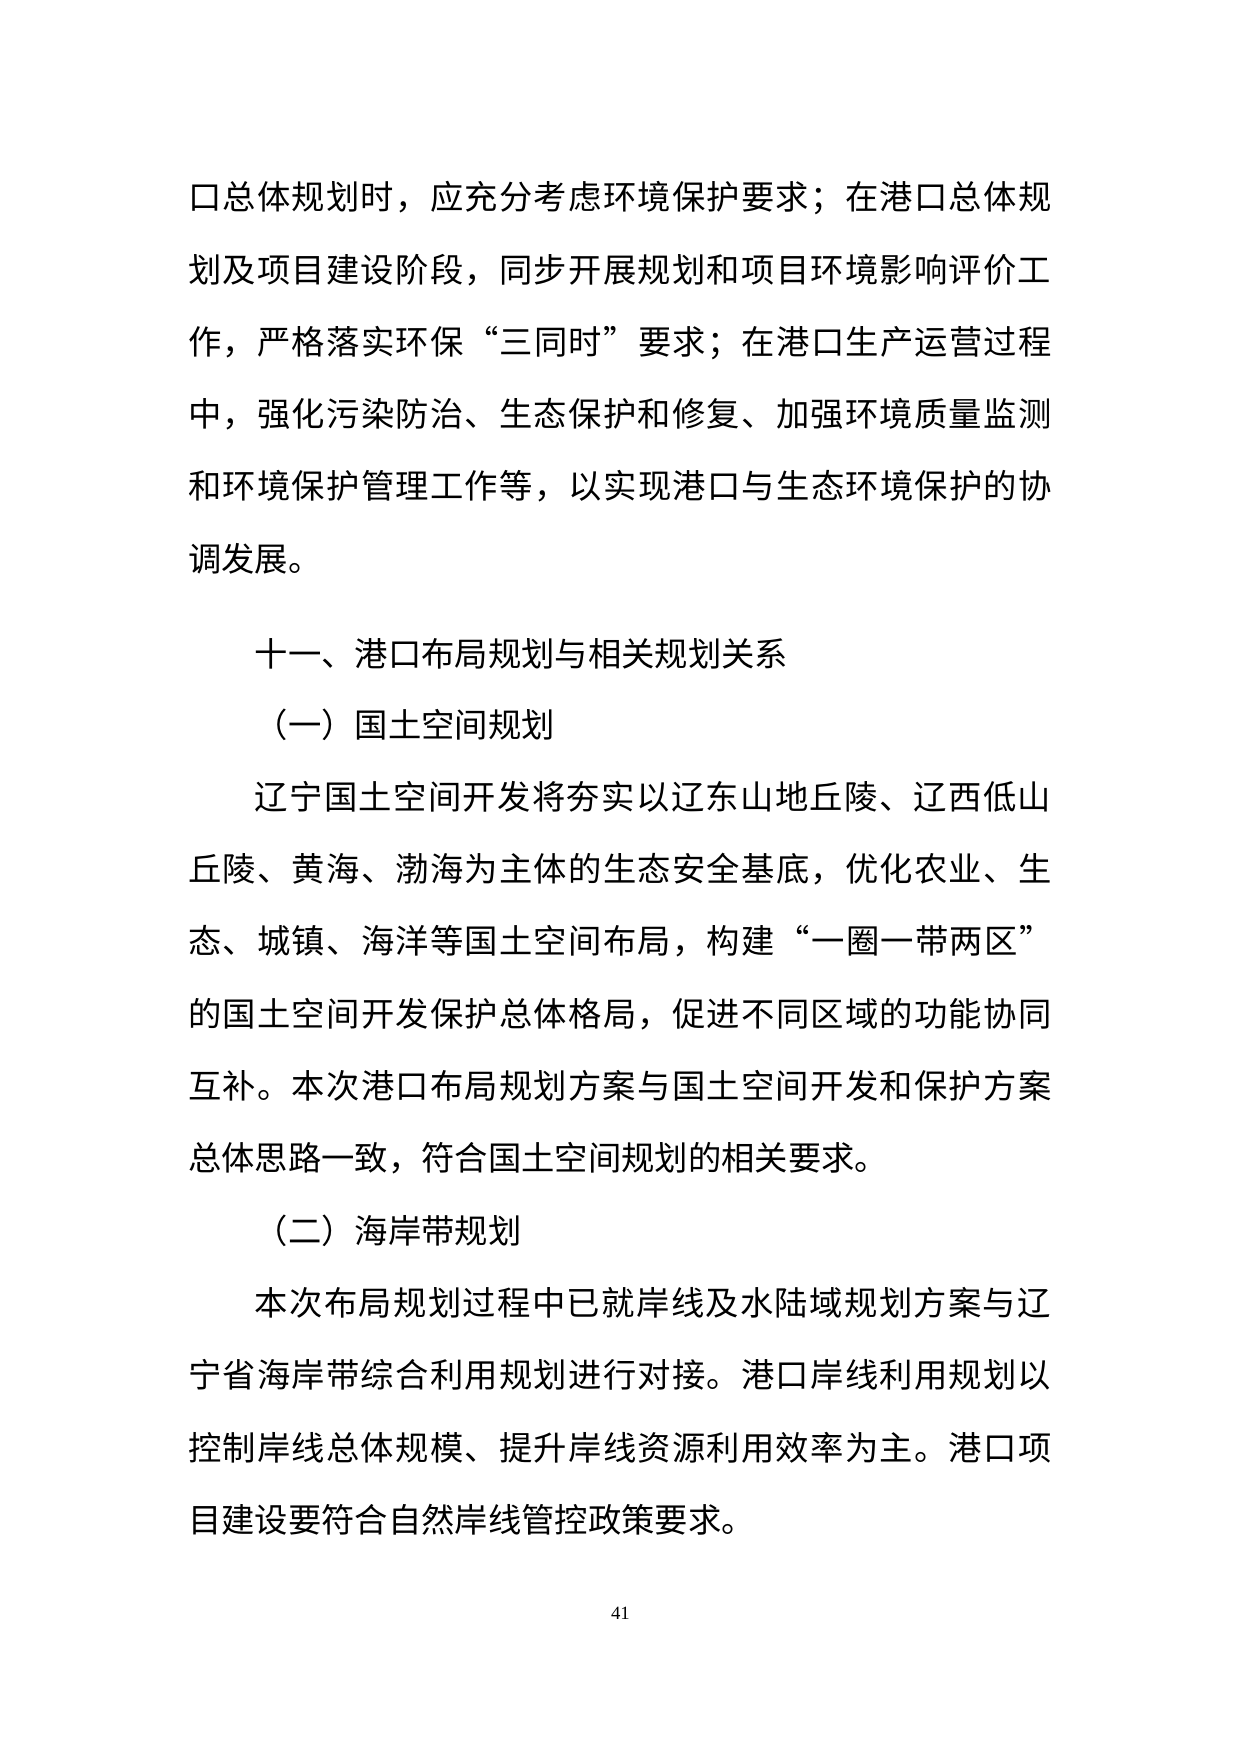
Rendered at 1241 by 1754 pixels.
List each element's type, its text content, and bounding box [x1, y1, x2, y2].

text 本次布局规划过程中已就岸线及水陆域规划方案与辽宁省海岸带综合利用规划进行对接。港口岸线利用规划以控制岸线总体规模、提升岸线资源利用效率为主。港口项目建设要符合自然岸线管控政策要求。 [188, 1277, 1052, 1542]
text 十一、港口布局规划与相关规划关系 [188, 627, 1052, 676]
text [188, 171, 1052, 581]
subtitle （一）国土空间规划 [188, 698, 1052, 747]
text 辽宁国土空间开发将夯实以辽东山地丘陵、辽西低山丘陵、黄海、渤海为主体的生态安全基底，优化农业、生态、城镇、海洋等国土空间布局，构建“一圈一带两区”的国土空间开发保护总体格局，促进不同区域的功能协同互补。本次港口布局规划方案与国土空间开发和保护方案总体思路一致，符合国土空间规划的相关要求。 [188, 771, 1052, 1180]
subtitle （二）海岸带规划 [188, 1204, 1052, 1253]
